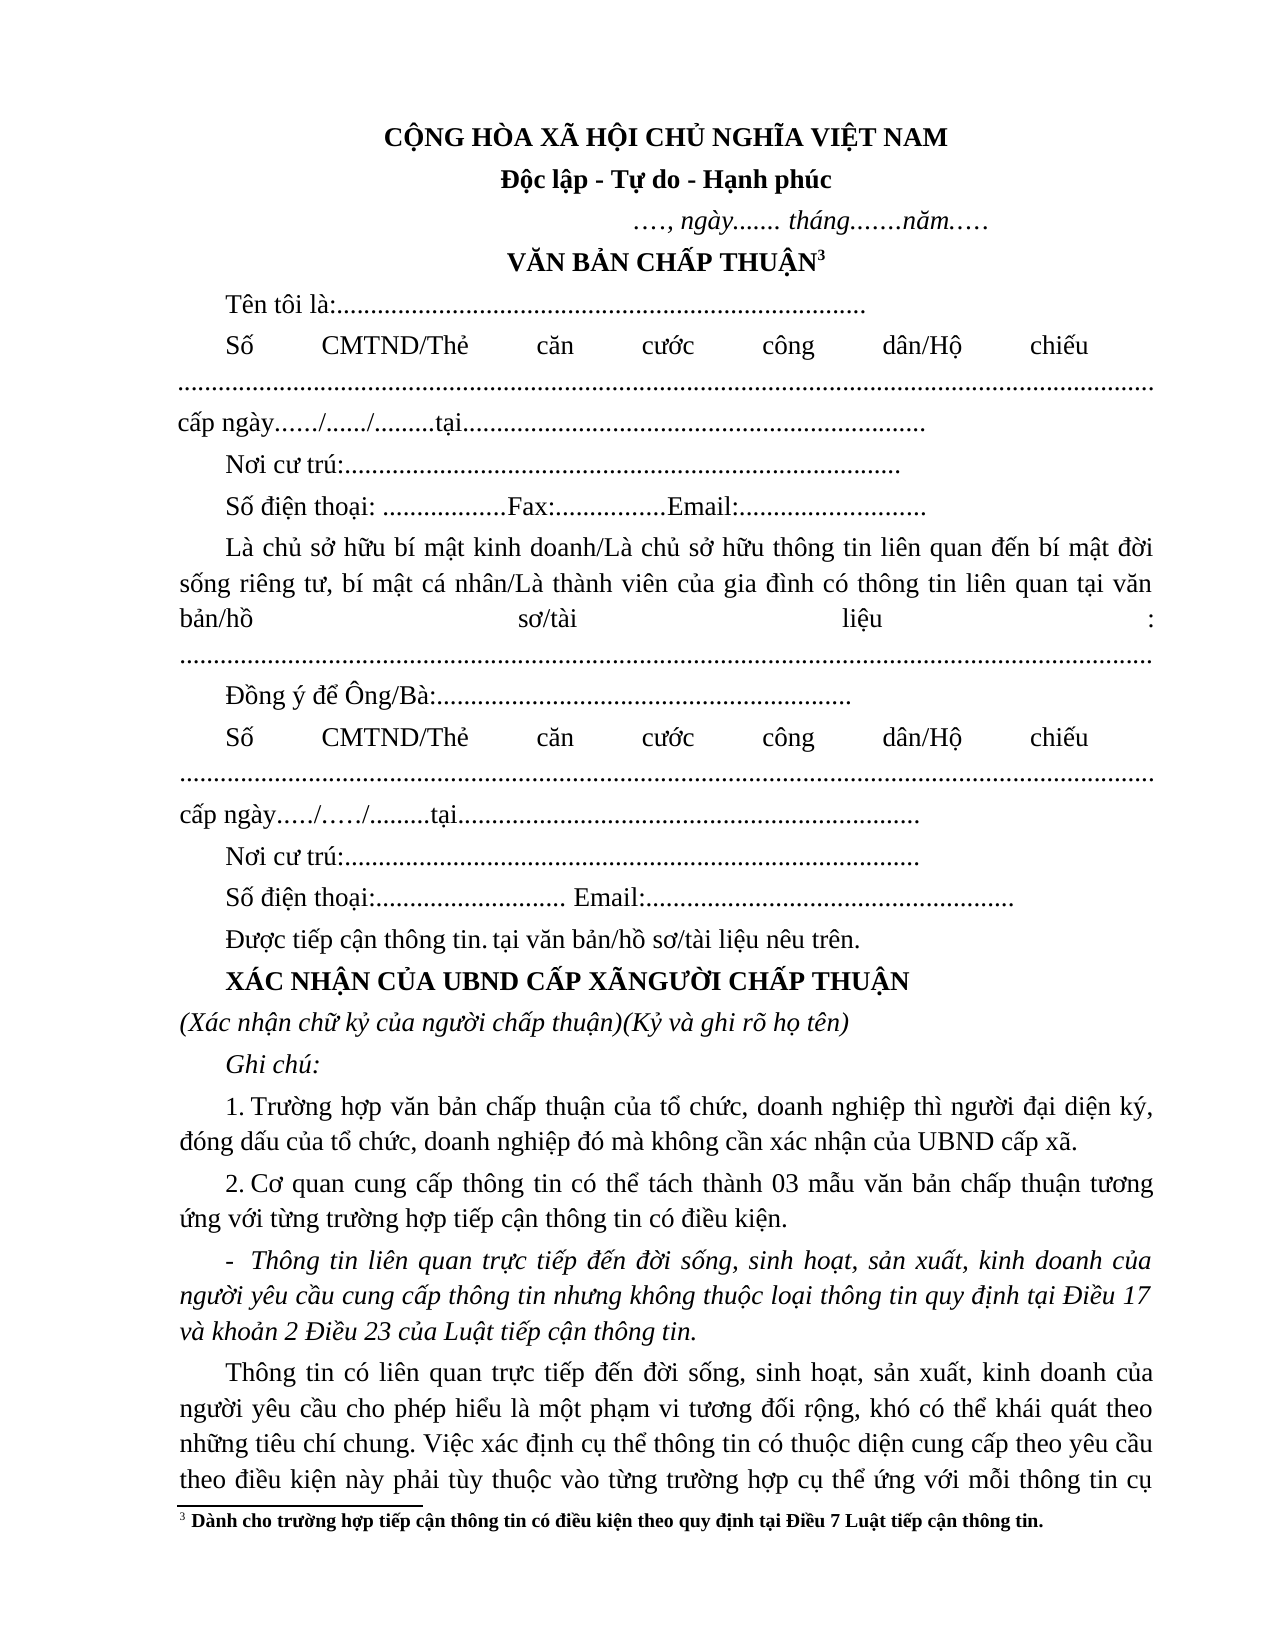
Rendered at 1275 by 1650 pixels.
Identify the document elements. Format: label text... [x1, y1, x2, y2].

text CỘNG HÒA XÃ HỘI CHỦ NGHĨA VIỆT NAM [177, 118, 1155, 153]
text , ngày tháng năm [633, 201, 1157, 237]
list Trường hợp văn bản chấp thuận của tổ chức, doanh nghiệp thì người đại diện ký, đóng dấu của tổ chức, doanh nghiệp đó mà không cần xác nhận của UBND cấp xã. [179, 1087, 1155, 1158]
list Cơ quan cung cấp thông tin có thể tách thành 03 mẫu văn bản chấp thuận tương ứng với từng trường hợp tiếp cận thông tin có điều kiện. [179, 1164, 1155, 1235]
text Được tiếp cận thông tin tại văn bản/hồ sơ/tài liệu nêu trên. [179, 920, 1157, 956]
text Số CMTND/Thẻ căn cước công dân/Hộ chiếu [177, 326, 1157, 397]
text Nơi cư trú: [179, 837, 1157, 872]
text Đồng ý để Ông/Bà: [179, 676, 1157, 712]
text Là chủ sở hữu bí mật kinh doanh/Là chủ sở hữu thông tin liên quan đến bí mật đời sống riêng tư, bí mật cá nhân/Là thành viên của gia đình có thông tin liên quan tại văn bản/hồ sơ/tài liệu : [179, 528, 1155, 670]
text Nơi cư trú: [177, 445, 1157, 481]
text Tên tôi là: [177, 285, 1157, 320]
text (Xác nhận chữ kỷ của người chấp thuận) (Kỷ và ghi rõ họ tên) [179, 1003, 1157, 1039]
list Thông tin liên quan trực tiếp đến đời sống, sinh hoạt, sản xuất, kinh doanh của người yêu cầu cung cấp thông tin nhưng không thuộc loại thông tin quy định tại Điều 17 và khoản 2 Điều 23 của Luật tiếp cận thông tin. [179, 1241, 1155, 1347]
text cấp ngày / / tại [179, 795, 1157, 831]
text Số điện thoại: Email: [179, 878, 1157, 914]
text cấp ngày / / tại [177, 403, 1157, 439]
text Số điện thoại: Fax: Email: [177, 487, 1157, 522]
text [179, 1353, 1155, 1495]
text Số CMTND/Thẻ căn cước công dân/Hộ chiếu [179, 718, 1157, 789]
text VĂN BẢN CHẤP THUẬN [177, 243, 1155, 278]
text XÁC NHẬN CỦA UBND CẤP XÃ NGƯỜI CHẤP THUẬN [179, 962, 1157, 997]
text Ghi chú: [179, 1045, 1157, 1081]
text Độc lập - Tự do - Hạnh phúc [177, 160, 1155, 195]
